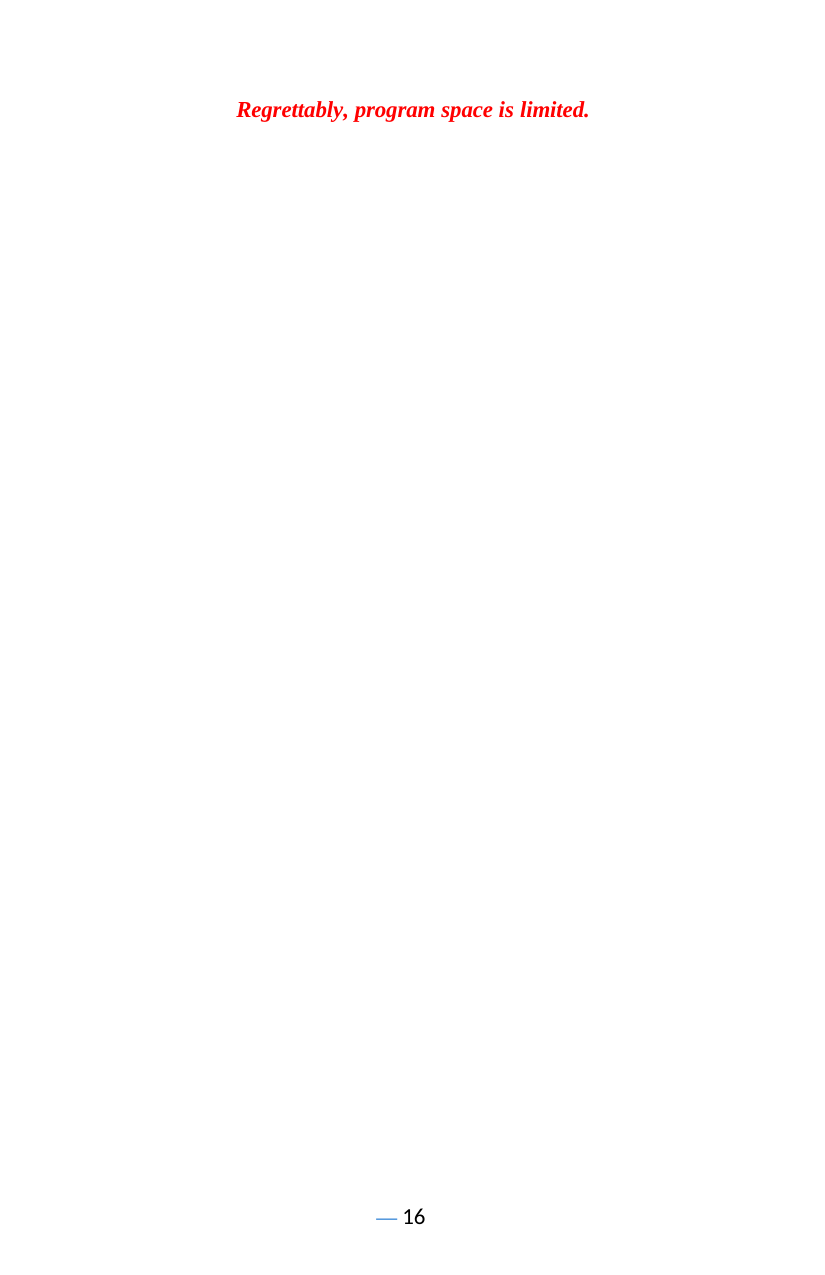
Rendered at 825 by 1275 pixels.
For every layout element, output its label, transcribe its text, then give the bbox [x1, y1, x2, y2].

text Regrettably, program space is limited. [151, 96, 674, 122]
